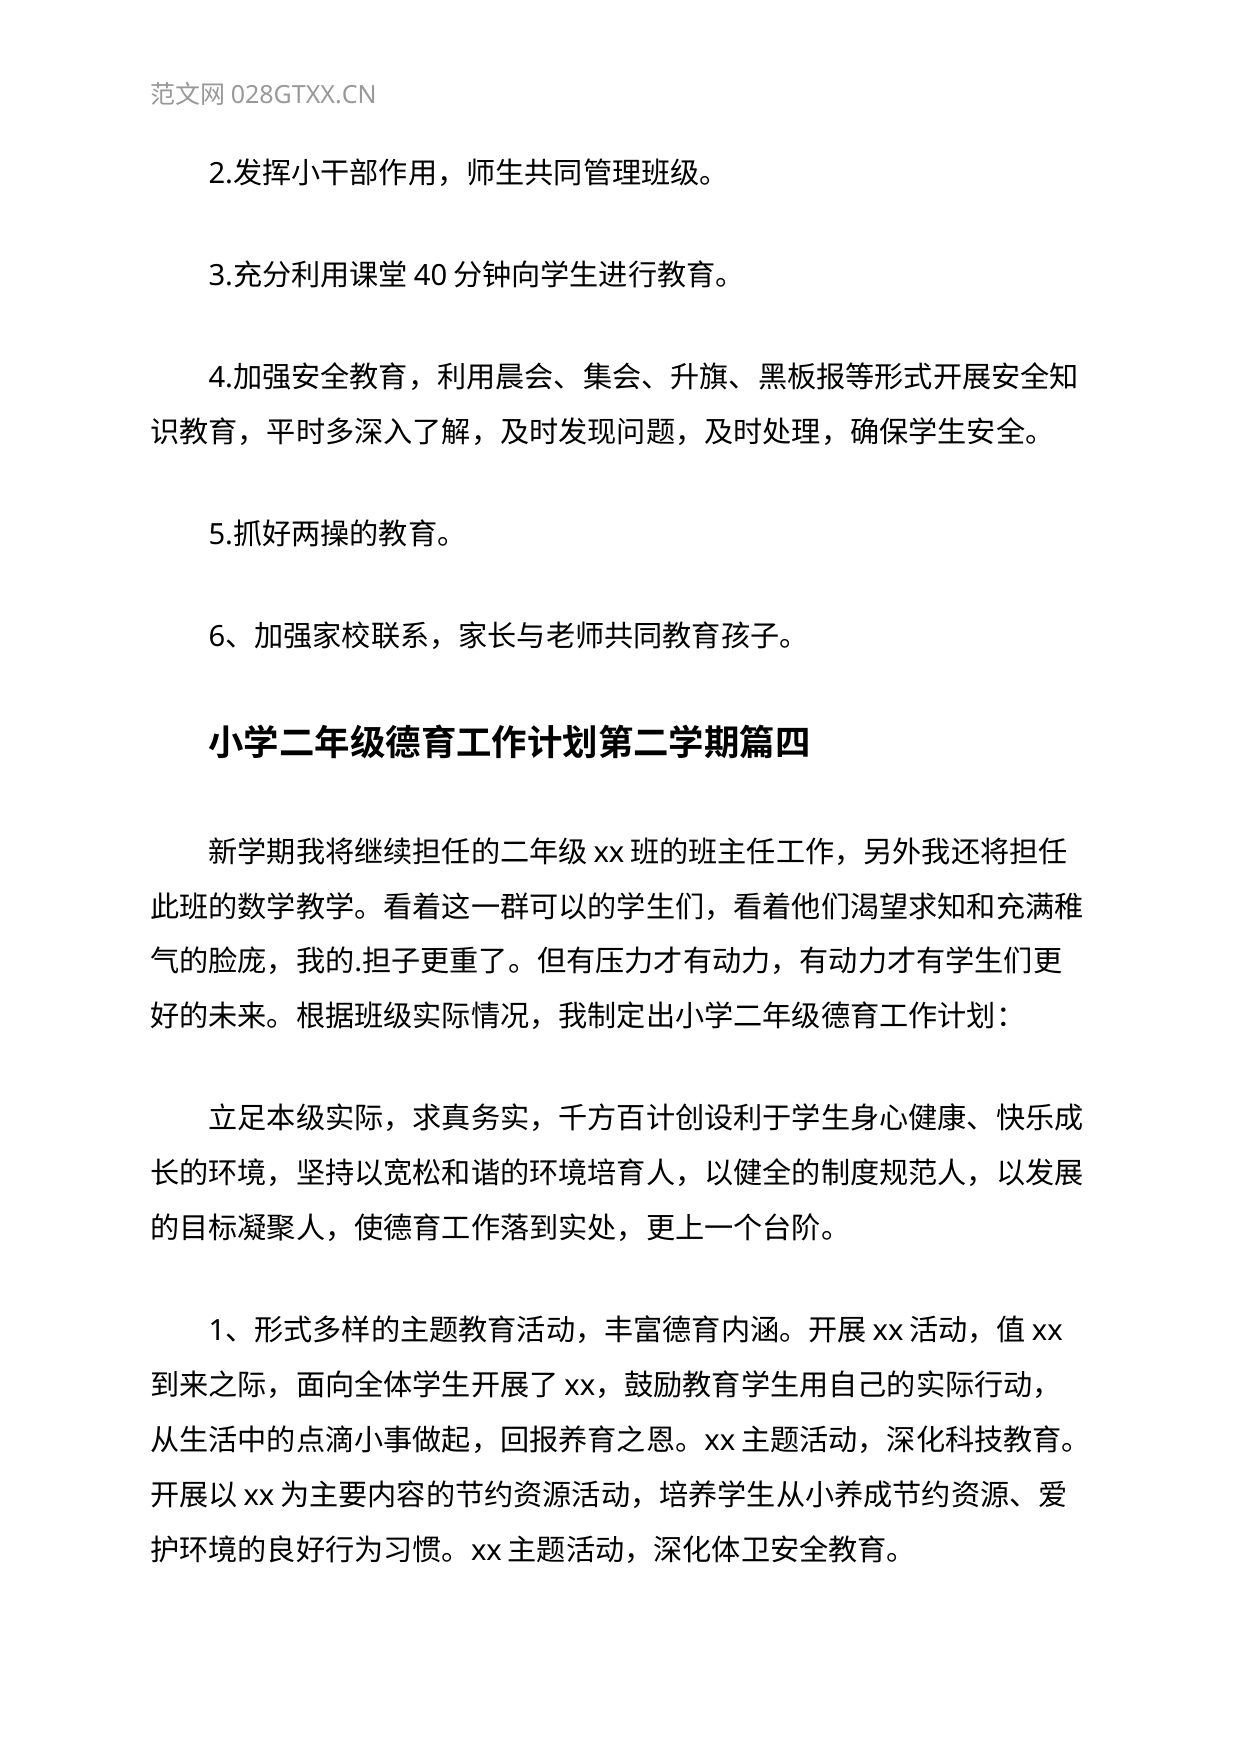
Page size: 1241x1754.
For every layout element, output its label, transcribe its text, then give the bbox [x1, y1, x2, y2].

text 立足本级实际，求真务实，千方百计创设利于学生身心健康、快乐成长的环境，坚持以宽松和谐的环境培育人，以健全的制度规范人，以发展的目标凝聚人，使德育工作落到实处，更上一个台阶。 [150, 1095, 1090, 1247]
text 3.充分利用课堂40分钟向学生进行教育。 [150, 252, 1090, 294]
text 1、形式多样的主题教育活动，丰富德育内涵。开展xx活动，值xx到来之际，面向全体学生开展了xx，鼓励教育学生用自己的实际行动，从生活中的点滴小事做起，回报养育之恩。xx主题活动，深化科技教育。开展以xx为主要内容的节约资源活动，培养学生从小养成节约资源、爱护环境的良好行为习惯。xx主题活动，深化体卫安全教育。 [150, 1306, 1090, 1569]
text 6、加强家校联系，家长与老师共同教育孩子。 [150, 613, 1090, 655]
text 5.抓好两操的教育。 [150, 511, 1090, 553]
text 4.加强安全教育，利用晨会、集会、升旗、黑板报等形式开展安全知识教育，平时多深入了解，及时发现问题，及时处理，确保学生安全。 [150, 354, 1090, 451]
text 小学二年级德育工作计划第二学期篇四 [150, 715, 1090, 766]
text 2.发挥小干部作用，师生共同管理班级。 [150, 150, 1090, 192]
text 新学期我将继续担任的二年级xx班的班主任工作，另外我还将担任此班的数学教学。看着这一群可以的学生们，看着他们渴望求知和充满稚气的脸庞，我的.担子更重了。但有压力才有动力，有动力才有学生们更好的未来。根据班级实际情况，我制定出小学二年级德育工作计划： [150, 828, 1090, 1035]
